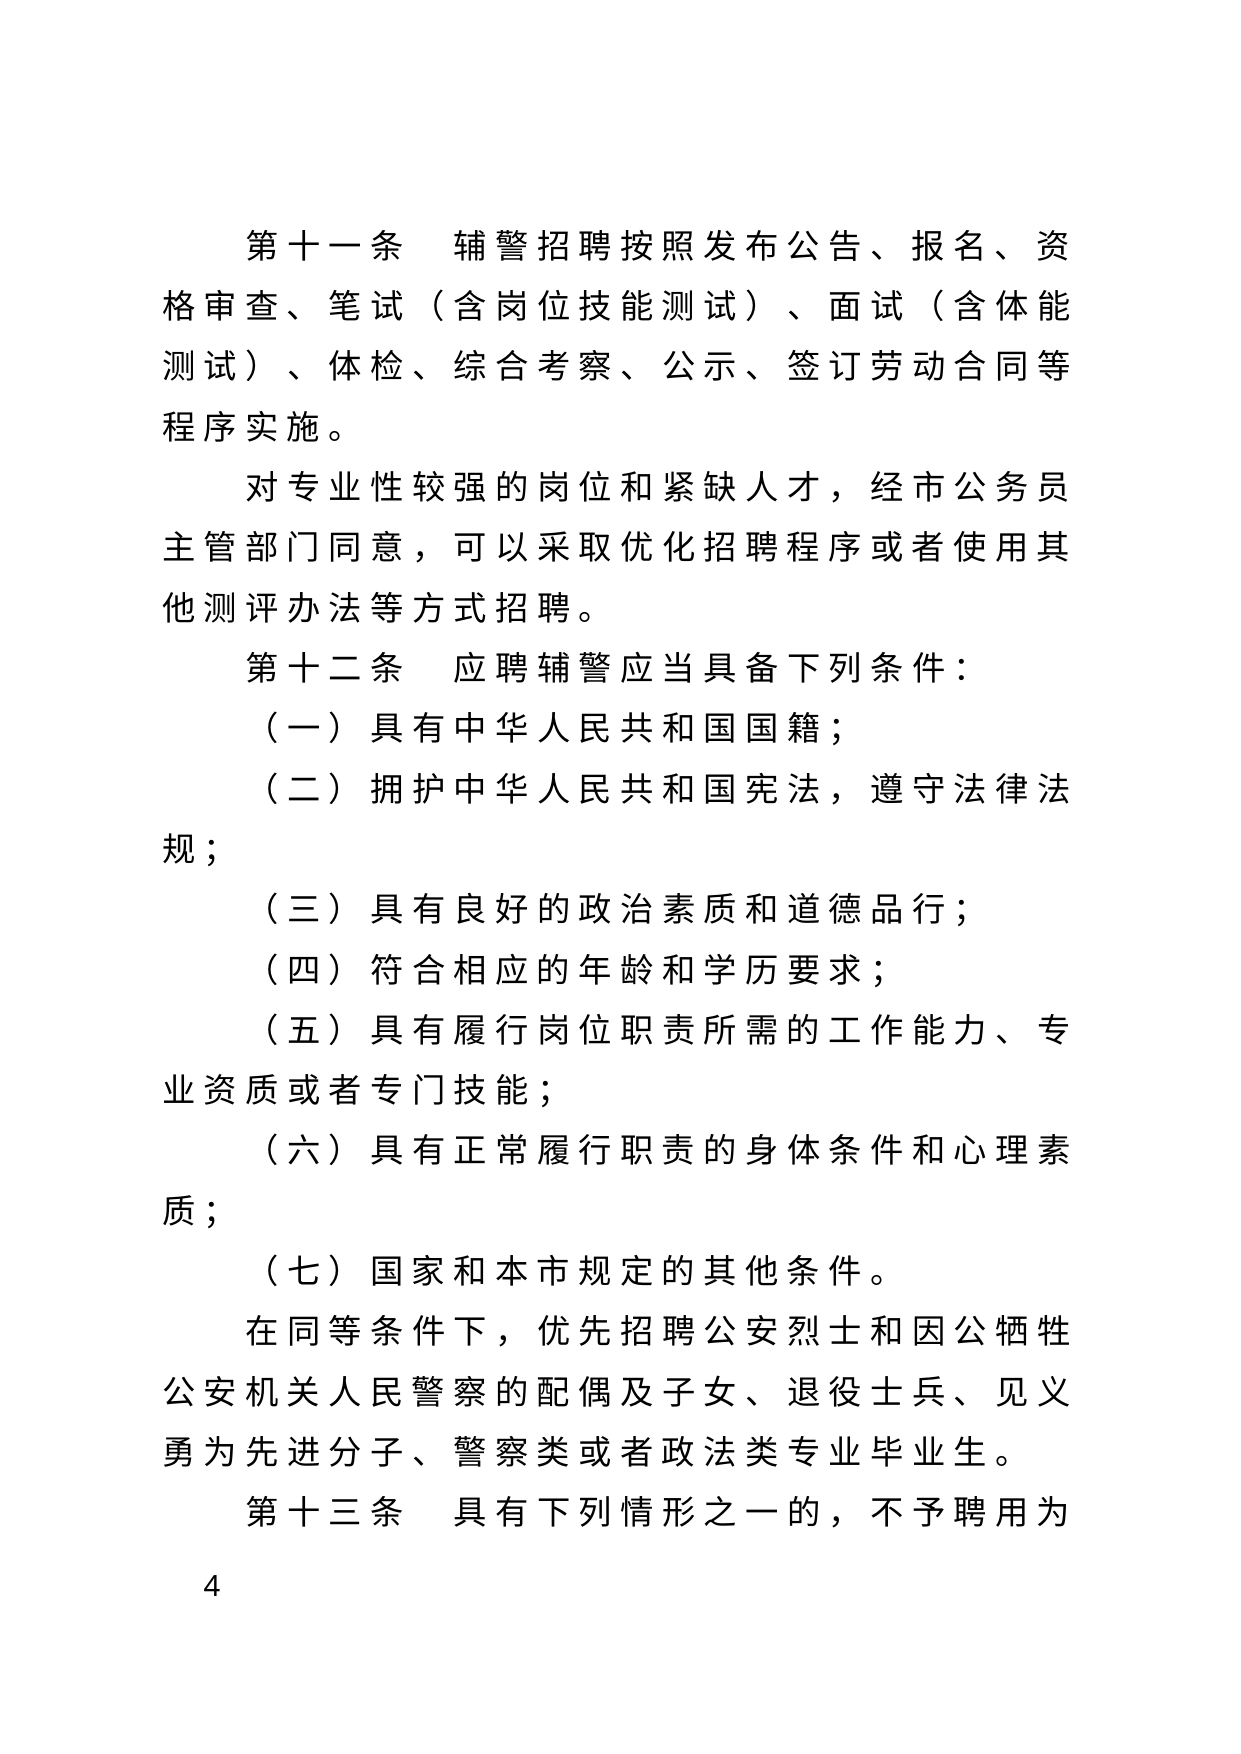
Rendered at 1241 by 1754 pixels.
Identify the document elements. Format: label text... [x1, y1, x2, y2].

text （二）拥护中华人民共和国宪法，遵守法律法规； [162, 756, 1078, 877]
text （一）具有中华人民共和国国籍； [162, 696, 1078, 756]
text （五）具有履行岗位职责所需的工作能力、专业资质或者专门技能； [162, 998, 1078, 1118]
text 对专业性较强的岗位和紧缺人才，经市公务员主管部门同意，可以采取优化招聘程序或者使用其他测评办法等方式招聘。 [162, 455, 1078, 636]
text 第十一条 辅警招聘按照发布公告、报名、资格审查、笔试（含岗位技能测试）、面试（含体能测试）、体检、综合考察、公示、签订劳动合同等程序实施。 [162, 213, 1078, 455]
text （四）符合相应的年龄和学历要求； [162, 937, 1078, 998]
text （三）具有良好的政治素质和道德品行； [162, 877, 1078, 937]
text 在同等条件下，优先招聘公安烈士和因公牺牲公安机关人民警察的配偶及子女、退役士兵、见义勇为先进分子、警察类或者政法类专业毕业生。 [162, 1299, 1078, 1480]
text （六）具有正常履行职责的身体条件和心理素质； [162, 1118, 1078, 1239]
text （七）国家和本市规定的其他条件。 [162, 1239, 1078, 1299]
text 第十二条 应聘辅警应当具备下列条件： [162, 636, 1078, 696]
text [162, 1480, 1078, 1540]
